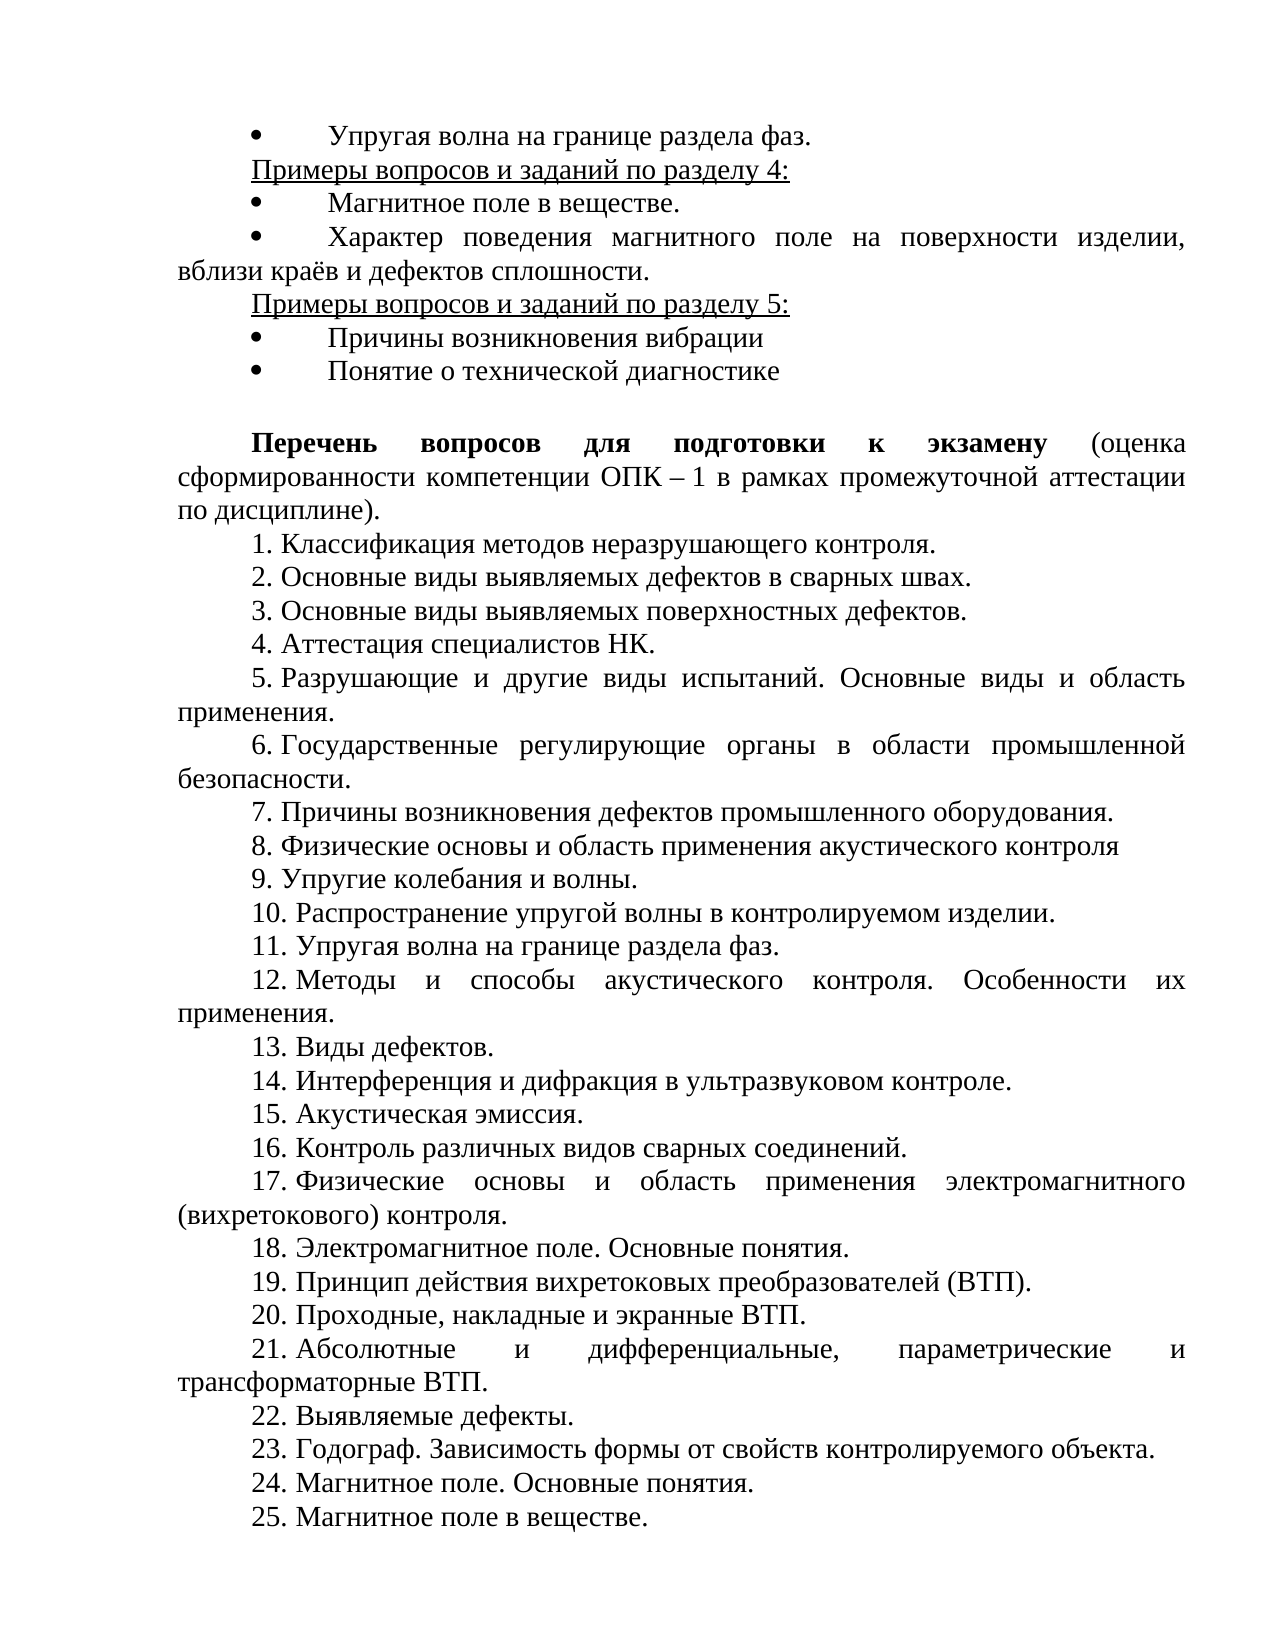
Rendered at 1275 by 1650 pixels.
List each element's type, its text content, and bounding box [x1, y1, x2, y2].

list Контроль различных видов сварных соединений. [177, 1130, 1186, 1163]
list Методы и способы акустического контроля. Особенности их применения. [177, 962, 1186, 1029]
list Виды дефектов. [177, 1029, 1186, 1063]
list Упругая волна на границе раздела фаз. [177, 928, 1186, 962]
list Основные виды выявляемых поверхностных дефектов. [177, 593, 1186, 627]
list Упругая волна на границе раздела фаз. [177, 118, 1186, 152]
list Физические основы и область применения акустического контроля [177, 828, 1186, 861]
list Характер поведения магнитного поле на поверхности изделии, вблизи краёв и дефектов сплошности. [177, 219, 1186, 286]
list Магнитное поле в веществе. [177, 1499, 1186, 1532]
text Примеры вопросов и заданий по разделу 5: [177, 286, 1186, 320]
list Годограф. Зависимость формы от свойств контролируемого объекта. [177, 1432, 1186, 1465]
list Интерференция и дифракция в ультразвуковом контроле. [177, 1063, 1186, 1096]
text Примеры вопросов и заданий по разделу 4: [177, 152, 1186, 185]
list Электромагнитное поле. Основные понятия. [177, 1230, 1186, 1264]
list Физические основы и область применения электромагнитного (вихретокового) контроля. [177, 1163, 1186, 1230]
list Понятие о технической диагностике [177, 353, 1186, 387]
list Магнитное поле. Основные понятия. [177, 1465, 1186, 1499]
list Акустическая эмиссия. [177, 1096, 1186, 1130]
list Выявляемые дефекты. [177, 1398, 1186, 1432]
text Перечень вопросов для подготовки к экзамену (оценка сформированности компетенции ОПК – 1 в рамках промежуточной аттестации по дисциплине). [177, 425, 1186, 526]
list Упругие колебания и волны. [177, 861, 1186, 895]
list Государственные регулирующие органы в области промышленной безопасности. [177, 727, 1186, 794]
list Причины возникновения дефектов промышленного оборудования. [177, 794, 1186, 828]
list Проходные, накладные и экранные ВТП. [177, 1297, 1186, 1331]
list Аттестация специалистов НК. [177, 627, 1186, 660]
list Классификация методов неразрушающего контроля. [177, 526, 1186, 559]
list Причины возникновения вибрации [177, 320, 1186, 353]
list Разрушающие и другие виды испытаний. Основные виды и область применения. [177, 660, 1186, 727]
list Распространение упругой волны в контролируемом изделии. [177, 895, 1186, 928]
list Магнитное поле в веществе. [177, 185, 1186, 219]
list Основные виды выявляемых дефектов в сварных швах. [177, 559, 1186, 593]
list Абсолютные и дифференциальные, параметрические и трансформаторные ВТП. [177, 1331, 1186, 1398]
list Принцип действия вихретоковых преобразователей (ВТП). [177, 1264, 1186, 1297]
